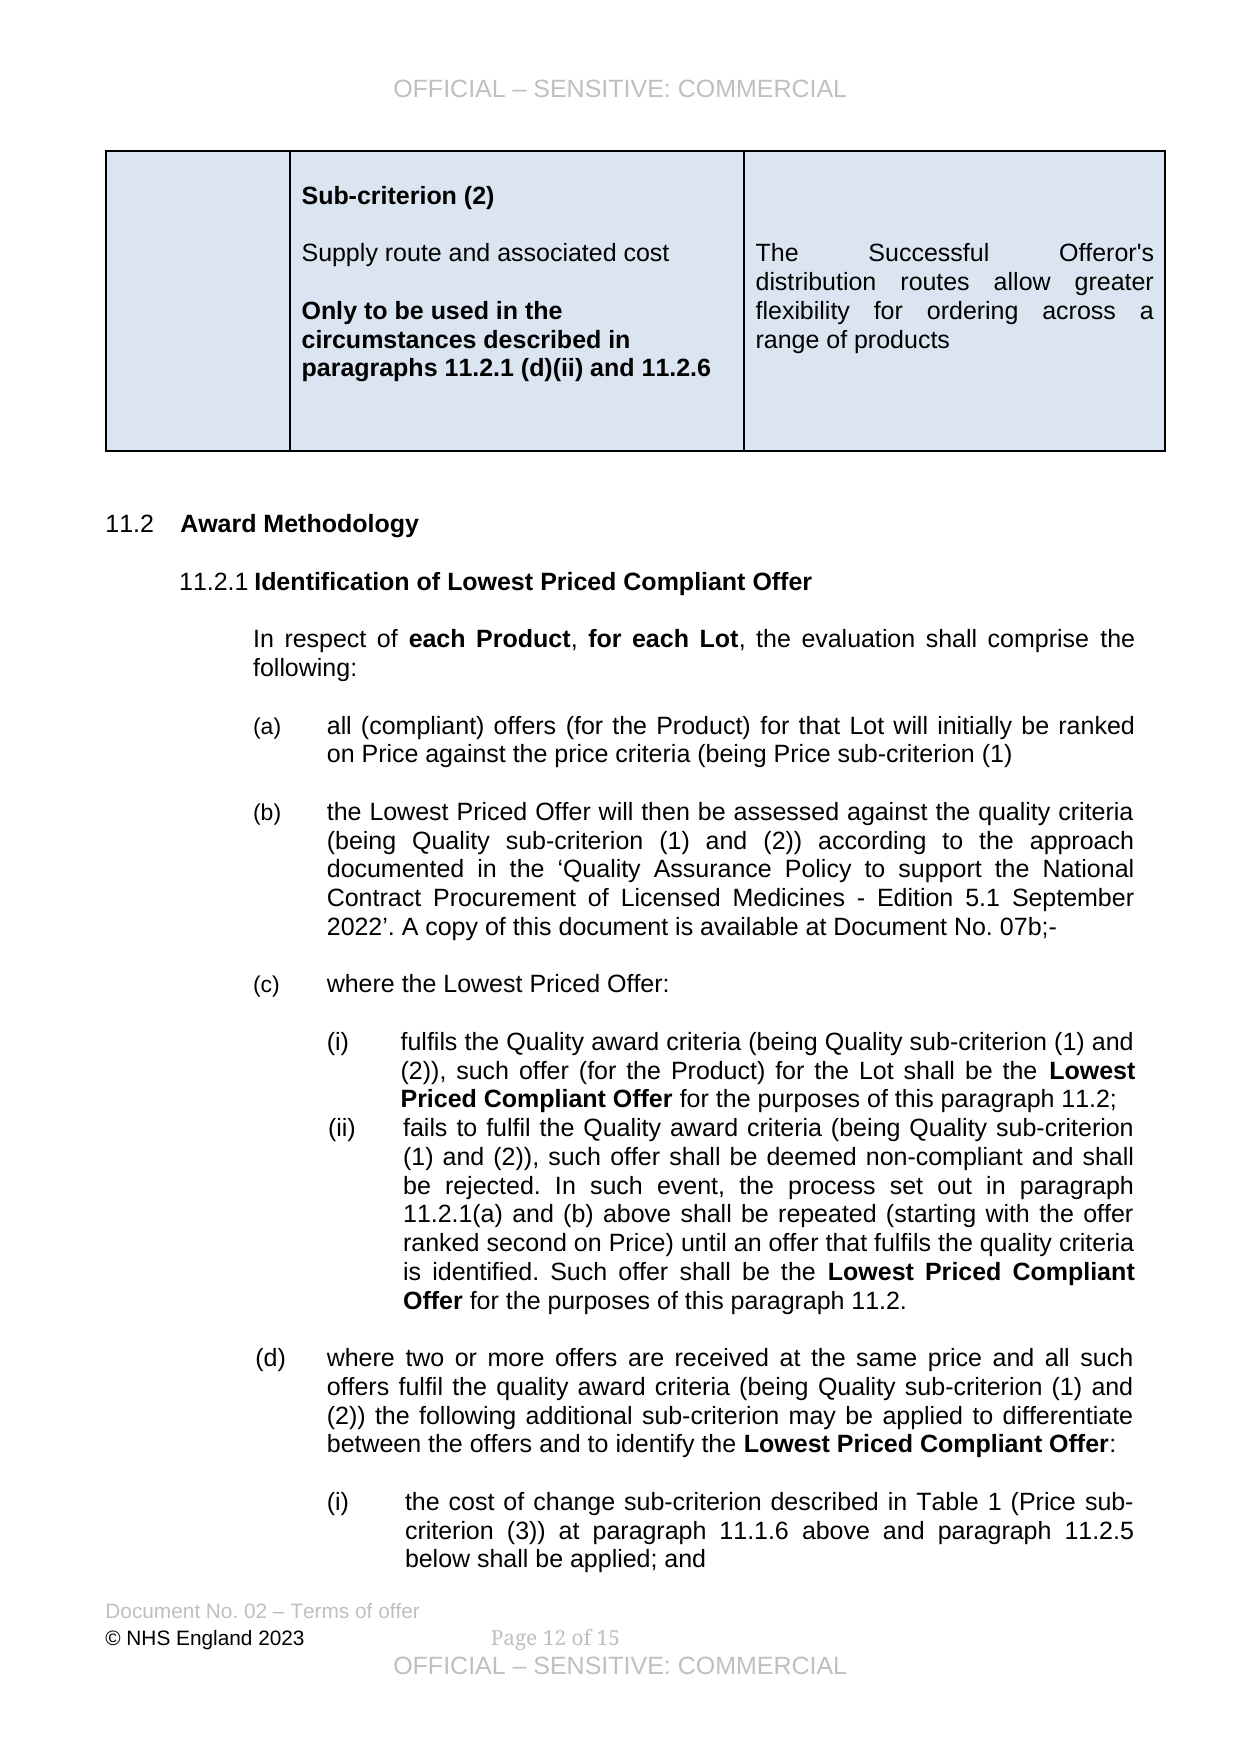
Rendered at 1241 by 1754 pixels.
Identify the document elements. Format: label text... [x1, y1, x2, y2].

list fails to fulfil the Quality award criteria (being Quality sub-criterion (1) and (2)), such offer shall be deemed non-compliant and shall be rejected. In such event, the process set out in paragraph 11.2.1(a) and (b) above shall be repeated (starting with the offer ranked second on Price) until an offer that fulfils the quality criteria is identified. Such offer shall be the Lowest Priced Compliant Offer for the purposes of this paragraph 11.2. [328, 1113, 1135, 1314]
list Identification of Lowest Priced Compliant Offer [179, 567, 1135, 596]
text In respect of each Product, for each Lot, the evaluation shall comprise the following: [253, 624, 1135, 682]
text (d) where two or more offers are received at the same price and all such offers fulfil the quality award criteria (being Quality sub-criterion (1) and (2)) the following additional sub-criterion may be applied to differentiate between the offers and to identify the Lowest Priced Compliant Offer: [255, 1343, 1135, 1458]
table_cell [107, 152, 289, 450]
list where the Lowest Priced Offer: [253, 969, 1135, 998]
list all (compliant) offers (for the Product) for that Lot will initially be ranked on Price against the price criteria (being Price sub-criterion (1) [253, 711, 1135, 768]
text (i) the cost of change sub-criterion described in Table 1 (Price sub-criterion (3)) at paragraph 11.1.6 above and paragraph 11.2.5 below shall be applied; and [327, 1487, 1135, 1573]
table_cell The Successful Offeror's distribution routes allow greater flexibility for ordering across a range of products [745, 152, 1164, 450]
list Award Methodology [105, 509, 1135, 538]
list the Lowest Priced Offer will then be assessed against the quality criteria (being Quality sub-criterion (1) and (2)) according to the approach documented in the ‘Quality Assurance Policy to support the National Contract Procurement of Licensed Medicines - Edition 5.1 September 2022’. A copy of this document is available at Document No. 07b;- [253, 797, 1135, 941]
table_cell Sub-criterion (2) Supply route and associated cost Only to be used in the circumstances described in paragraphs 11.2.1 (d)(ii) and 11.2.6 [291, 152, 743, 450]
list fulfils the Quality award criteria (being Quality sub-criterion (1) and (2)), such offer (for the Product) for the Lot shall be the Lowest Priced Compliant Offer for the purposes of this paragraph 11.2; [327, 1027, 1135, 1113]
